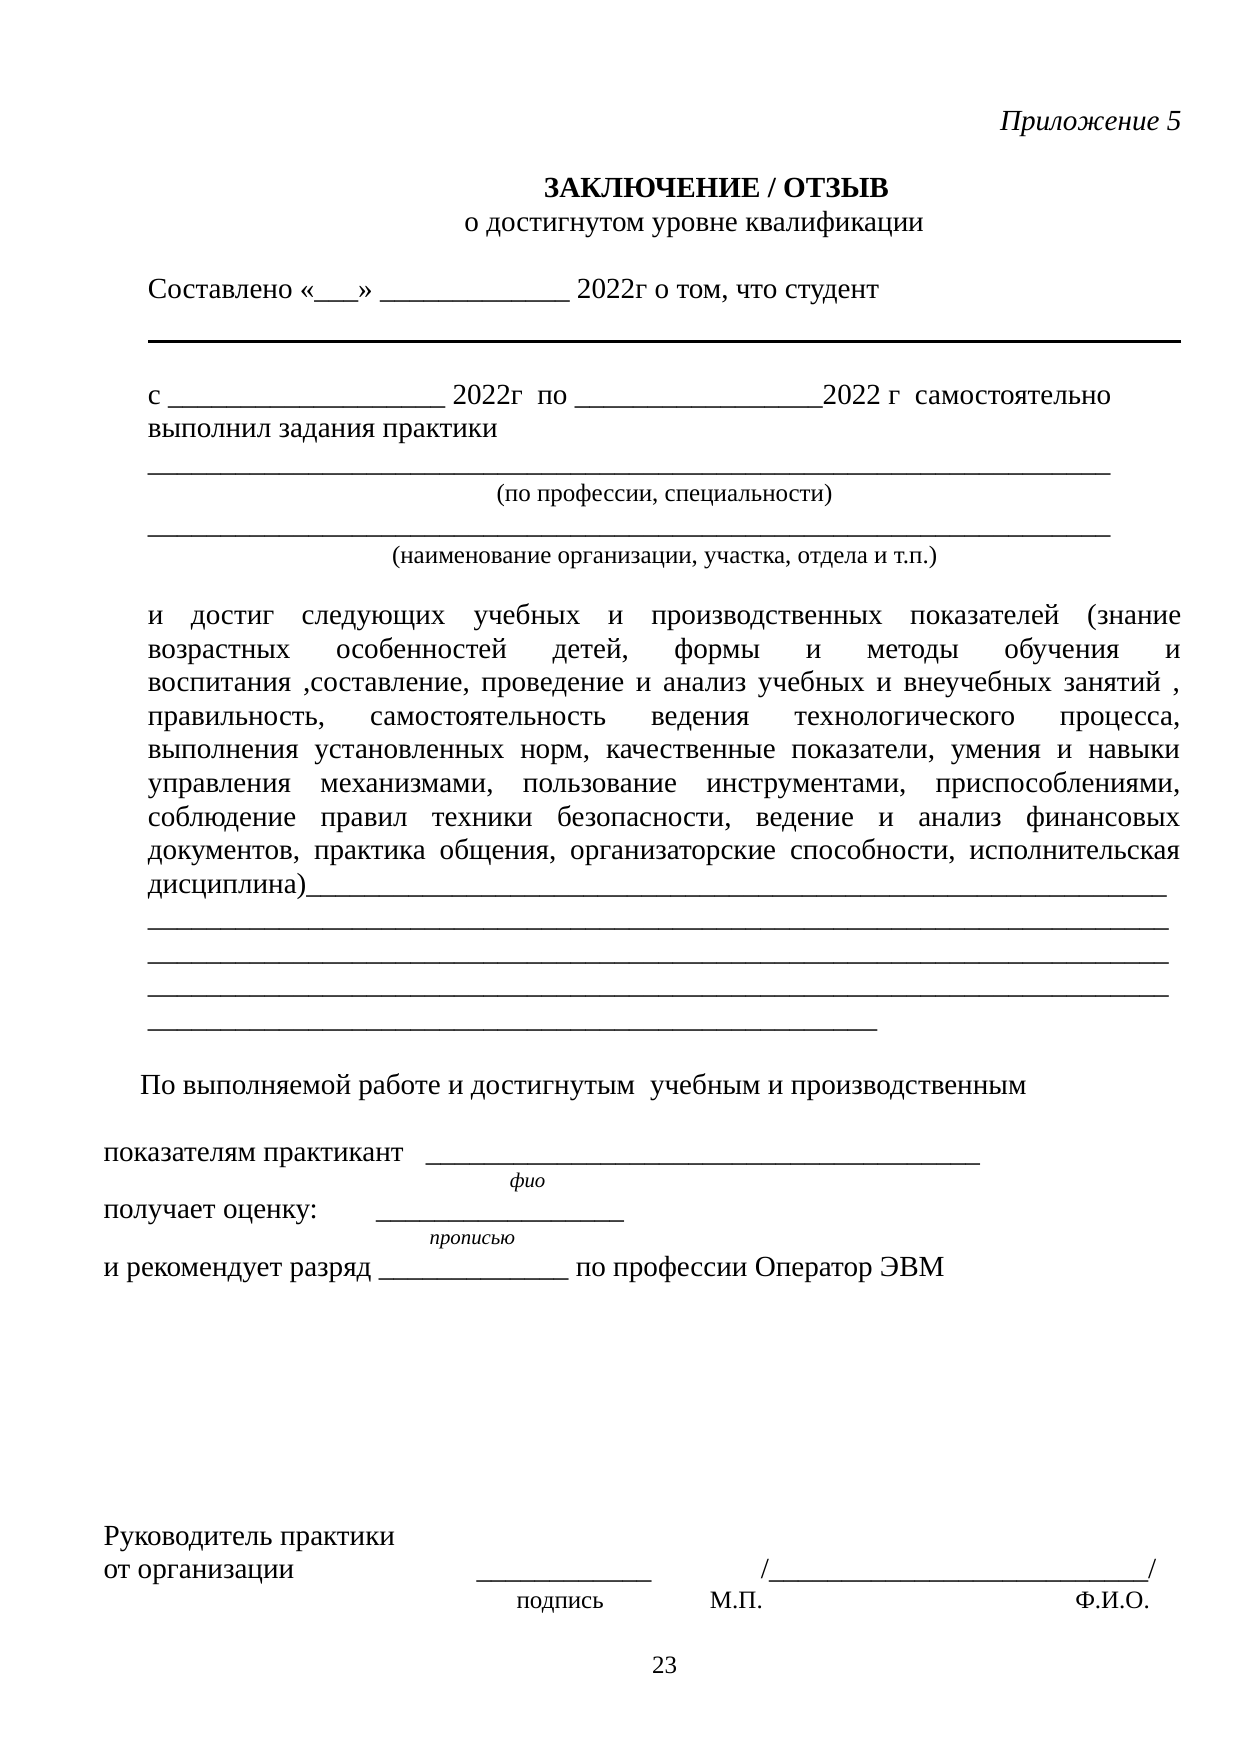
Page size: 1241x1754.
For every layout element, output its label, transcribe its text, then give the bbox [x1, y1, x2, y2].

text с ___________________ 2022г по _________________2022 г самостоятельно выполнил задания практики __________________________________________________________________ [148, 377, 1181, 478]
text и достиг следующих учебных и производственных показателей (знание возрастных особенностей детей, формы и методы обучения и воспитания ,составление, проведение и анализ учебных и внеучебных занятий , правильность, самостоятельность ведения технологического процесса, выполнения установленных норм, качественные показатели, умения и навыки управления механизмами, пользование инструментами, приспособлениями, соблюдение правил техники безопасности, ведение и анализ финансовых документов, практика общения, организаторские способности, исполнительская дисциплина)_______________________________________________________________________________________________________________________________________________________________________________________________________________________________________________________________________________________________________________________________ [148, 597, 1181, 1033]
text от организации ____________ /__________________________/ [103, 1551, 1226, 1585]
text Приложение 5 [148, 103, 1181, 137]
text Составлено «___» _____________ 2022г о том, что студент [148, 271, 1181, 305]
text (по профессии, специальности) [148, 478, 1181, 506]
text показателям практикант ______________________________________ [103, 1134, 1226, 1168]
text получает оценку: _________________ [103, 1192, 1226, 1225]
text (наименование организации, участка, отдела и т.п.) [148, 540, 1181, 569]
text подпись М.П. Ф.И.О. [148, 1585, 1226, 1613]
text фио [103, 1168, 1226, 1192]
text прописью [103, 1225, 1226, 1249]
text Руководитель практики [103, 1518, 1226, 1551]
text ЗАКЛЮЧЕНИЕ / ОТЗЫВ [148, 171, 1240, 204]
text __________________________________________________________________ [148, 506, 1181, 540]
text о достигнутом уровне квалификации [103, 204, 1240, 238]
text и рекомендует разряд _____________ по профессии Оператор ЭВМ [103, 1249, 1226, 1283]
text По выполняемой работе и достигнутым учебным и производственным [103, 1067, 1226, 1101]
